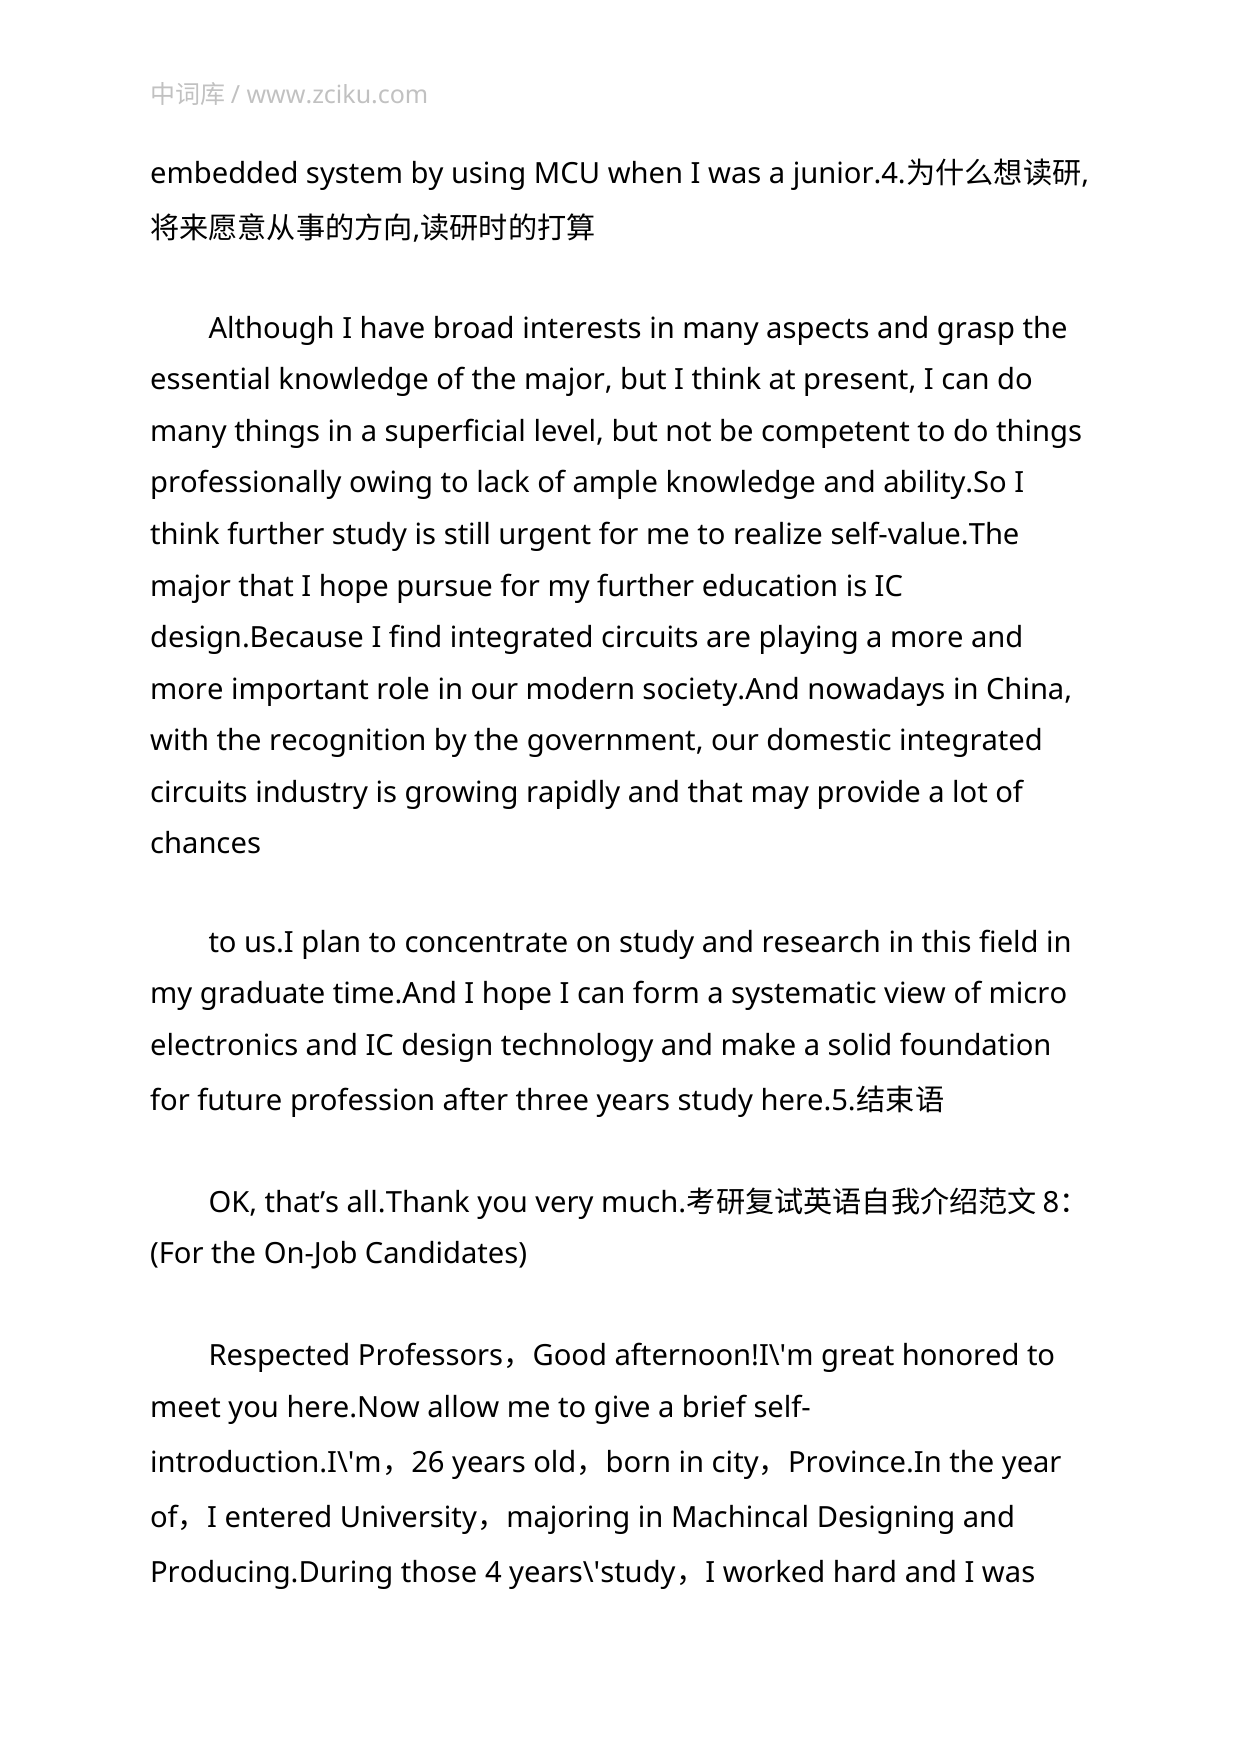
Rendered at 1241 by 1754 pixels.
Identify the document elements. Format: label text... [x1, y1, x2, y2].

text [150, 150, 1090, 247]
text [150, 1331, 1090, 1591]
text OK, that’s all.Thank you very much.考研复试英语自我介绍范文8：(For the On-Job Candidates) [150, 1178, 1090, 1272]
text Although I have broad interests in many aspects and grasp the essential knowledge of the major, but I think at present, I can do many things in a superficial level, but not be competent to do things professionally owing to lack of ample knowledge and ability.So I think further study is still urgent for me to realize self-value.The major that I hope pursue for my further education is IC design.Because I find integrated circuits are playing a more and more important role in our modern society.And nowadays in China, with the recognition by the government, our domestic integrated circuits industry is growing rapidly and that may provide a lot of chances [150, 307, 1090, 862]
text to us.I plan to concentrate on study and research in this field in my graduate time.And I hope I can form a systematic view of micro electronics and IC design technology and make a solid foundation for future profession after three years study here.5.结束语 [150, 921, 1090, 1119]
